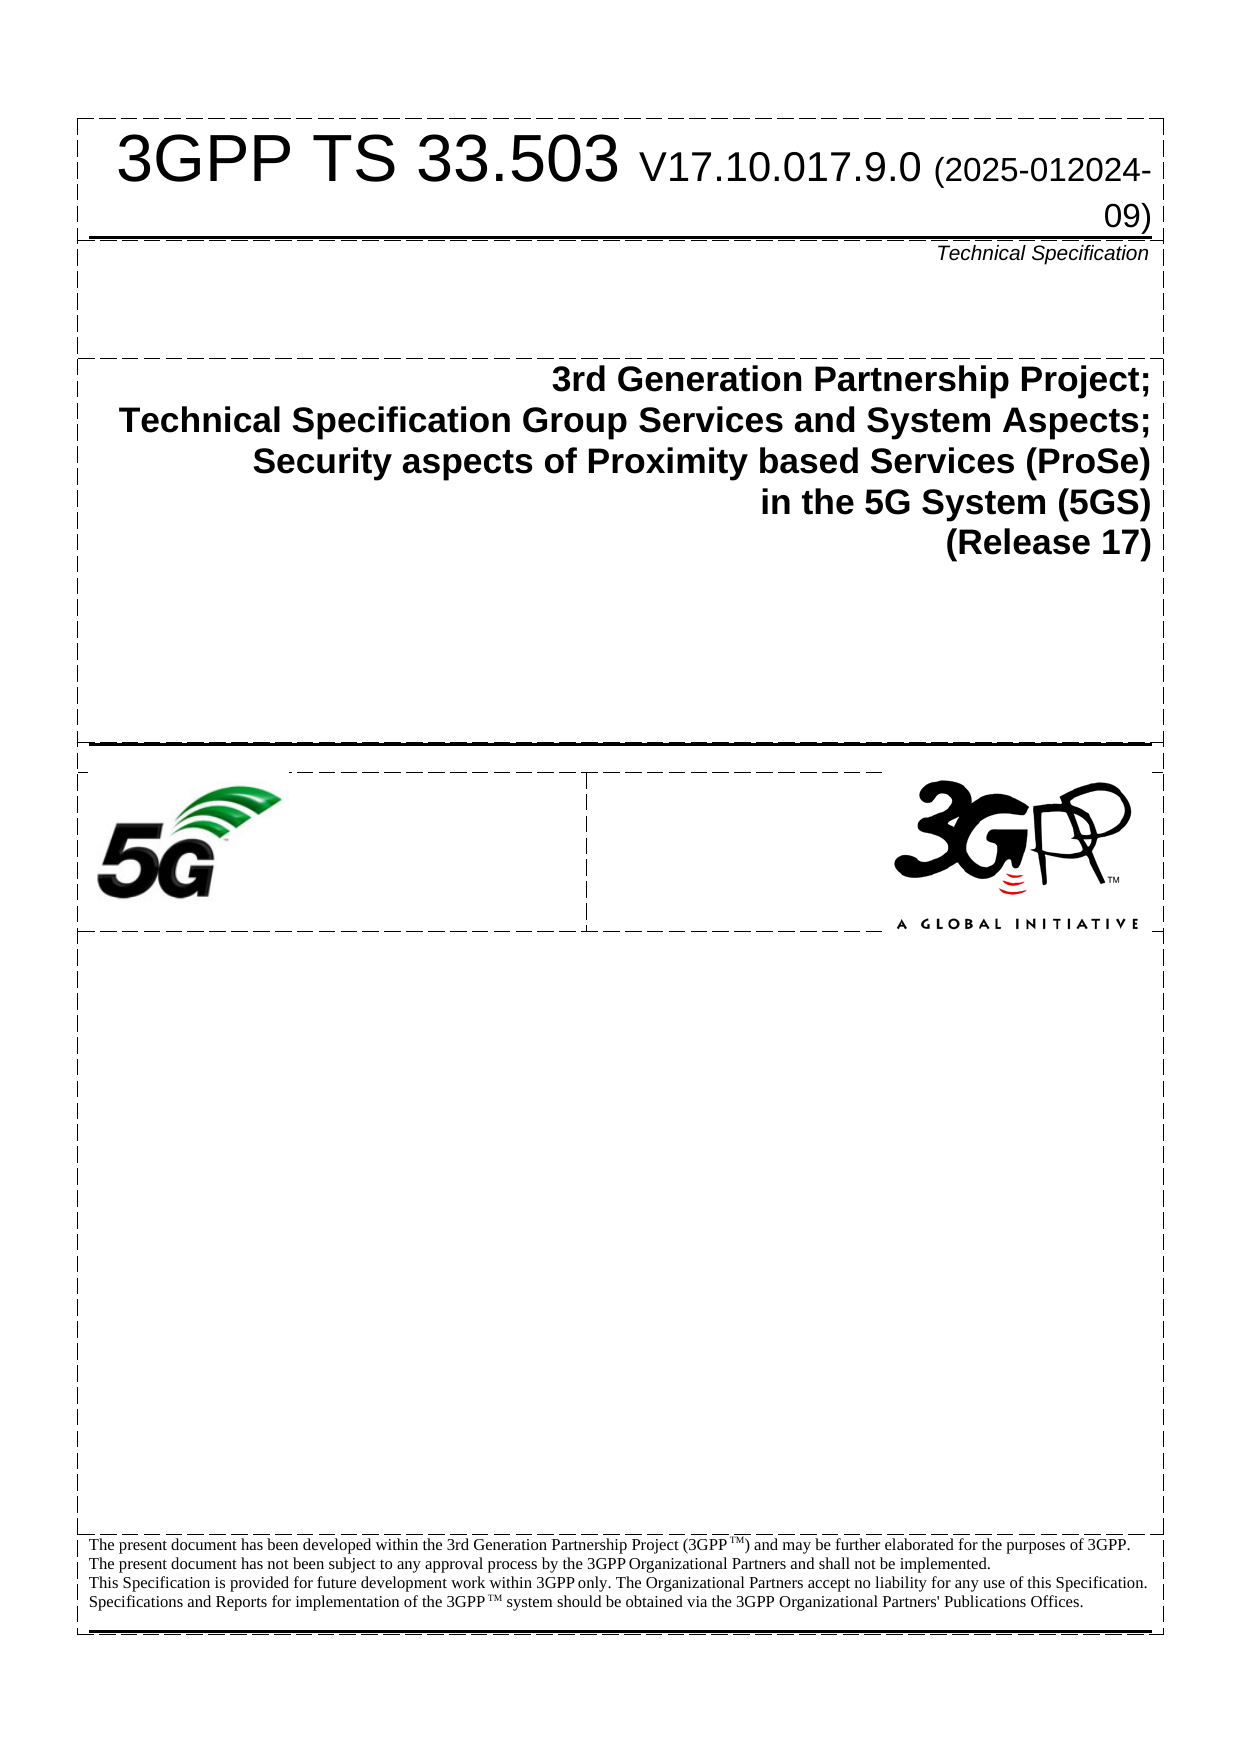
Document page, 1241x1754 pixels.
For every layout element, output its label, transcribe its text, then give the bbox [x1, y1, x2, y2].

table_cell The present document has been developed within the 3rd Generation Partnership Project (3GPP TM) and may be further elaborated for the purposes of 3GPP. The present document has not been subject to any approval process by the 3GPP Organizational Partners and shall not be implemented. This Specification is provided for future development work within 3GPP only. The Organizational Partners accept no liability for any use of this Specification. Specifications and Reports for implementation of the 3GPP TM system should be obtained via the 3GPP Organizational Partners' Publications Offices. [78, 1534, 1163, 1634]
table_cell Technical Specification [78, 240, 1163, 358]
picture [88, 772, 289, 912]
table_cell 3rd Generation Partnership Project; Technical Specification Group Services and System Aspects; Security aspects of Proximity based Services (ProSe) in the 5G System (5GS) (Release 17) [78, 358, 1163, 742]
table_cell [78, 931, 1163, 1534]
table_cell [78, 772, 586, 931]
table_cell [1152, 773, 1163, 931]
table_cell [586, 772, 886, 931]
picture [886, 772, 1152, 934]
table_cell [78, 743, 1163, 772]
table_header 3GPP TS 33.503 V () [78, 118, 1163, 239]
